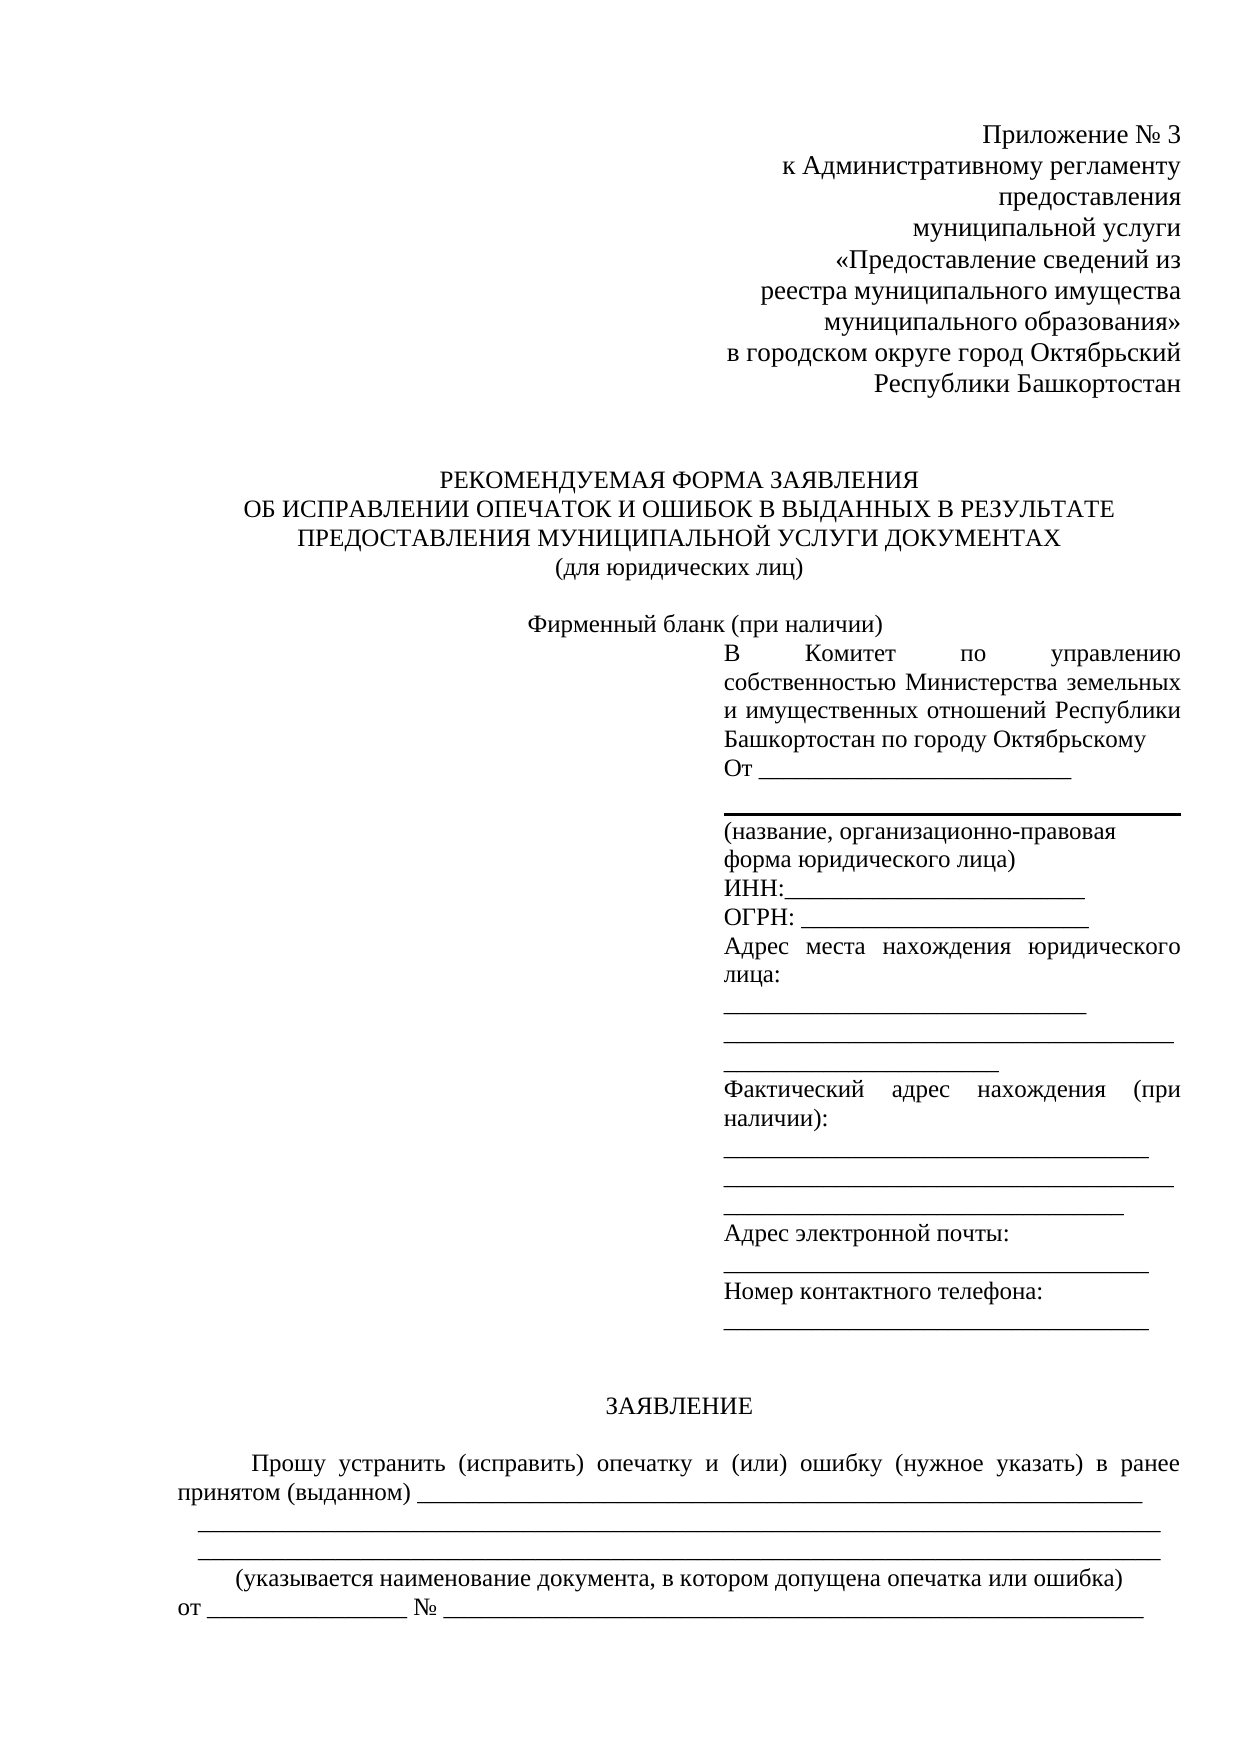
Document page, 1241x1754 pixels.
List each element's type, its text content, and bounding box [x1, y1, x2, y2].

text ИНН:________________________ [723, 873, 1181, 902]
text (для юридических лиц) [177, 552, 1181, 581]
text Фактический адрес нахождения (при наличии): [723, 1074, 1181, 1132]
text ОГРН: _______________________ [723, 902, 1181, 931]
text РЕКОМЕНДУЕМАЯ ФОРМА ЗАЯВЛЕНИЯ [177, 466, 1181, 494]
text Номер контактного телефона: [723, 1276, 1181, 1304]
text От _________________________ [723, 753, 1181, 782]
text Прошу устранить (исправить) опечатку и (или) ошибку (нужное указать) в ранее принятом (выданном) __________________________________________________________ [177, 1448, 1181, 1506]
text Адрес электронной почты: [723, 1218, 1181, 1247]
text В Комитет по управлению собственностью Министерства земельных и имущественных отношений Республики Башкортостан по городу Октябрьскому [723, 638, 1181, 753]
text __________________________________ [723, 1304, 1181, 1333]
text к Административному регламенту [177, 149, 1181, 180]
text (название, организационно-правовая форма юридического лица) [723, 816, 1181, 873]
text Республики Башкортостан [177, 367, 1181, 398]
text Адрес места нахождения юридического лица: [723, 931, 1181, 988]
text Приложение № 3 [177, 118, 1181, 149]
text _____________________________ __________________________________________________________ [723, 988, 1181, 1074]
text муниципальной услуги [177, 212, 1181, 243]
text предоставления [177, 180, 1181, 212]
text __________________________________ ____________________________________________________________________ [723, 1132, 1181, 1218]
text __________________________________ [723, 1247, 1181, 1276]
text от ________________ № ________________________________________________________ [177, 1592, 1181, 1621]
text реестра муниципального имущества [177, 274, 1181, 305]
text в городском округе город Октябрьский [177, 336, 1181, 367]
text ОБ ИСПРАВЛЕНИИ ОПЕЧАТОК И ОШИБОК В ВЫДАННЫХ В РЕЗУЛЬТАТЕ ПРЕДОСТАВЛЕНИЯ МУНИЦИПАЛЬНОЙ УСЛУГИ ДОКУМЕНТАХ [177, 494, 1181, 552]
text Фирменный бланк (при наличии) [177, 609, 1181, 638]
text ЗАЯВЛЕНИЕ [177, 1391, 1181, 1419]
text муниципального образования» [177, 305, 1181, 336]
text «Предоставление сведений из [177, 243, 1181, 274]
text _____________________________________________________________________________ _____________________________________________________________________________ (указывается наименование документа, в котором допущена опечатка или ошибка) [177, 1506, 1181, 1592]
